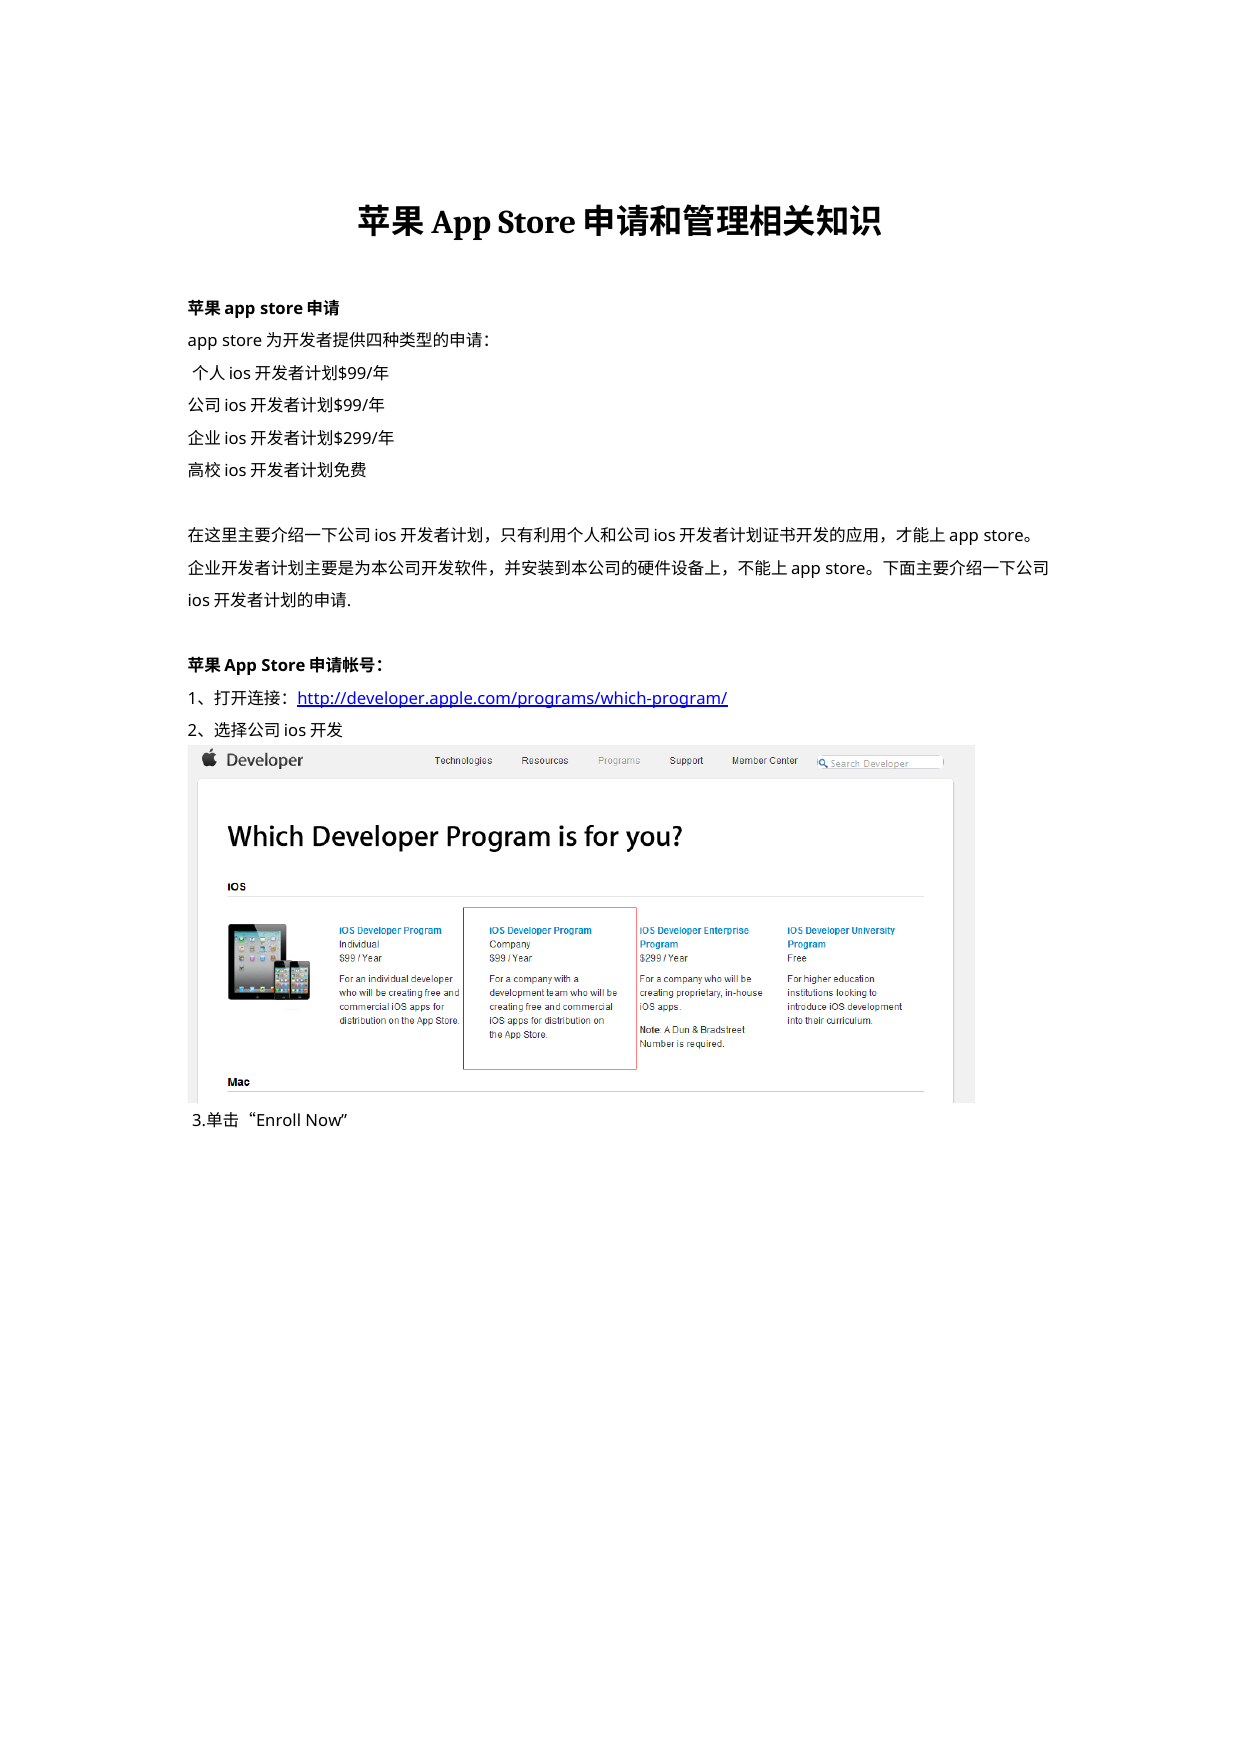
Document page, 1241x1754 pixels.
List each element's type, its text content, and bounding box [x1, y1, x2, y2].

text 2、选择公司ios开发 [187, 713, 1053, 746]
text 高校ios开发者计划免费 [187, 453, 1053, 486]
text 1、打开连接：http://developer.apple.com/programs/which-program/ [187, 681, 1053, 713]
text 公司ios开发者计划$99/年 [187, 388, 1053, 421]
title 苹果App Store申请和管理相关知识 [187, 187, 1053, 252]
text 在这里主要介绍一下公司ios开发者计划，只有利用个人和公司ios开发者计划证书开发的应用，才能上app store。企业开发者计划主要是为本公司开发软件，并安装到本公司的硬件设备上，不能上app store。下面主要介绍一下公司ios开发者计划的申请. [187, 518, 1053, 616]
text app store为开发者提供四种类型的申请： [187, 323, 1053, 356]
text 企业ios开发者计划$299/年 [187, 421, 1053, 453]
text 3.单击“Enroll Now” [187, 1103, 1053, 1136]
text 个人ios开发者计划$99/年 [187, 356, 1053, 388]
text 苹果app store申请 [187, 291, 1053, 323]
text 苹果App Store申请帐号： [187, 648, 1053, 681]
picture [187, 745, 976, 1103]
